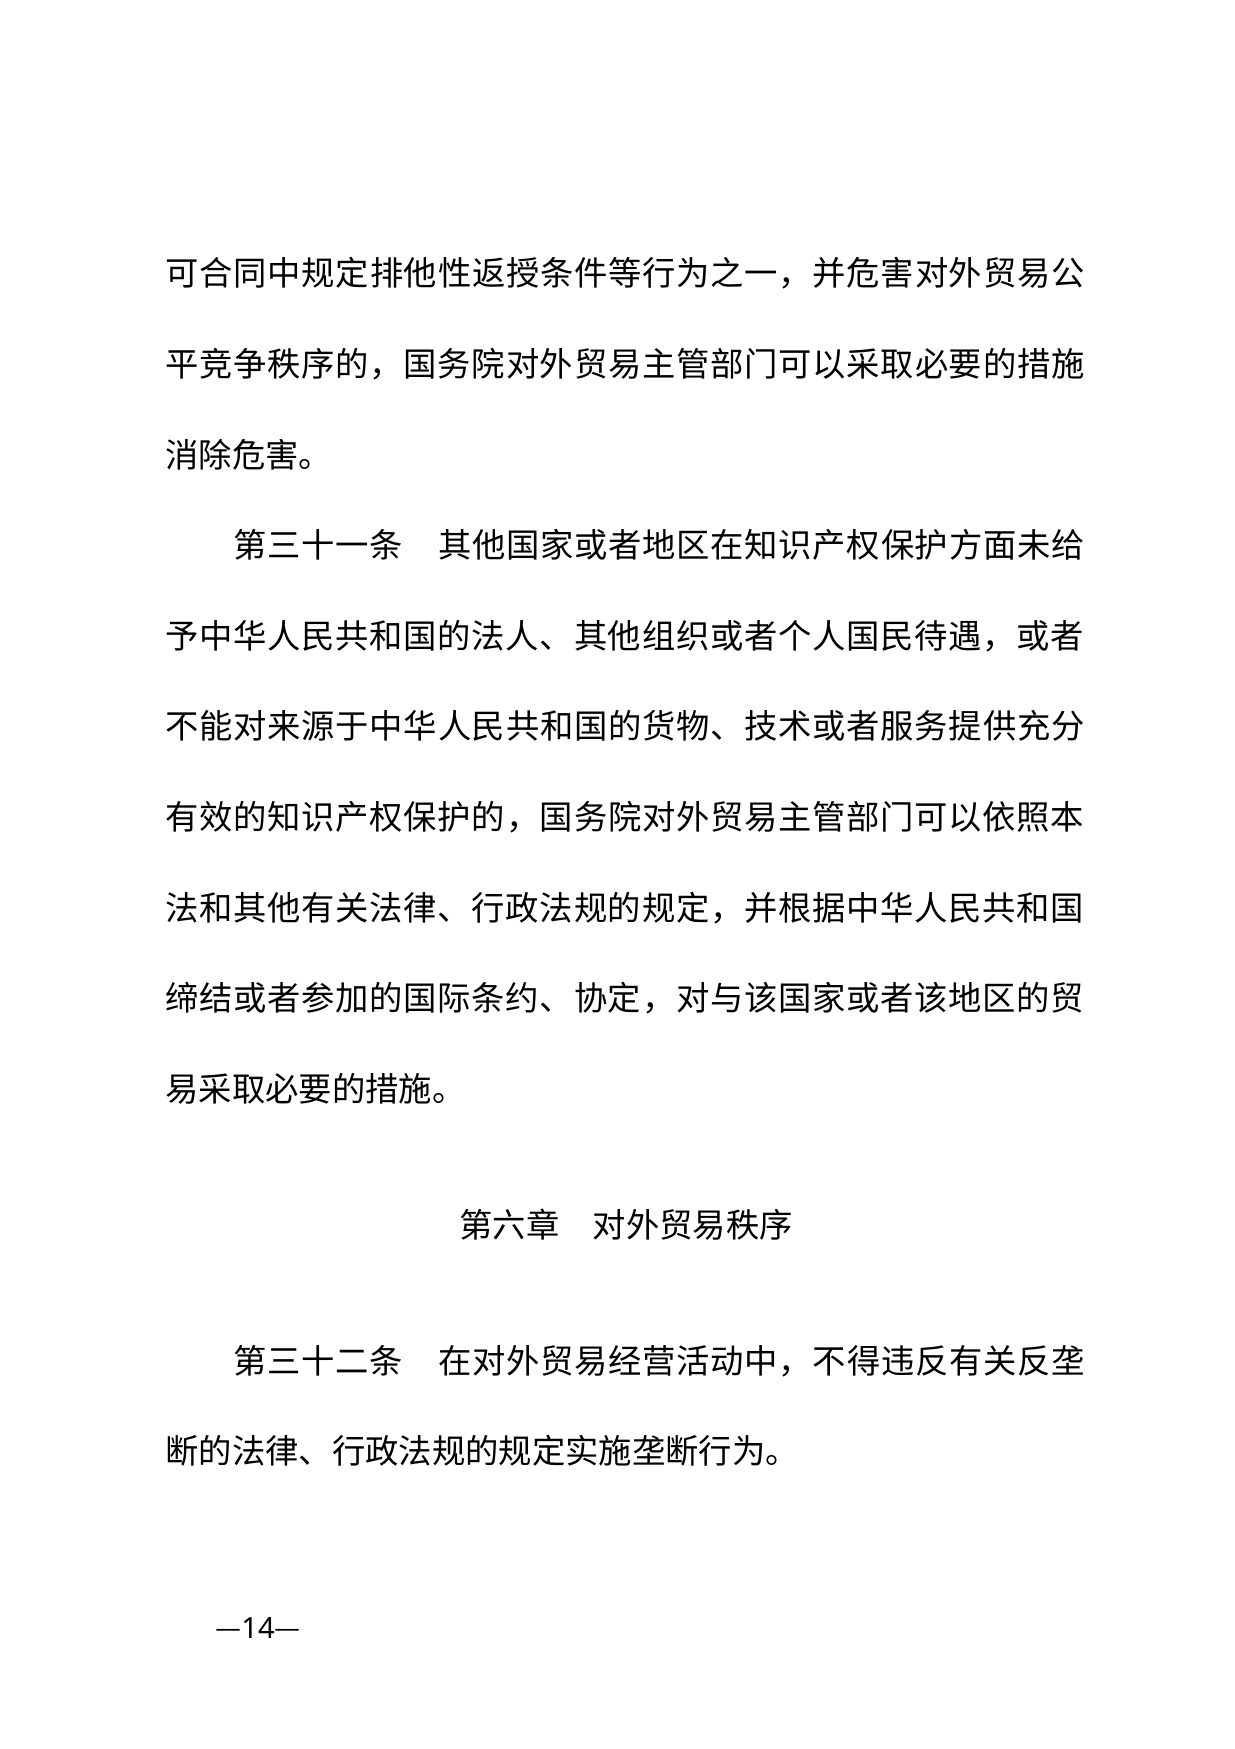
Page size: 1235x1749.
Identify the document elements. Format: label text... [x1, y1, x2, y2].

text 第三十一条 其他国家或者地区在知识产权保护方面未给予中华人民共和国的法人、其他组织或者个人国民待遇，或者不能对来源于中华人民共和国的货物、技术或者服务提供充分有效的知识产权保护的，国务院对外贸易主管部门可以依照本法和其他有关法律、行政法规的规定，并根据中华人民共和国缔结或者参加的国际条约、协定，对与该国家或者该地区的贸易采取必要的措施。 [165, 498, 1087, 1132]
text 第三十二条 在对外贸易经营活动中，不得违反有关反垄断的法律、行政法规的规定实施垄断行为。 [165, 1313, 1087, 1495]
text 第六章 对外贸易秩序 [165, 1177, 1087, 1268]
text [165, 226, 1087, 498]
